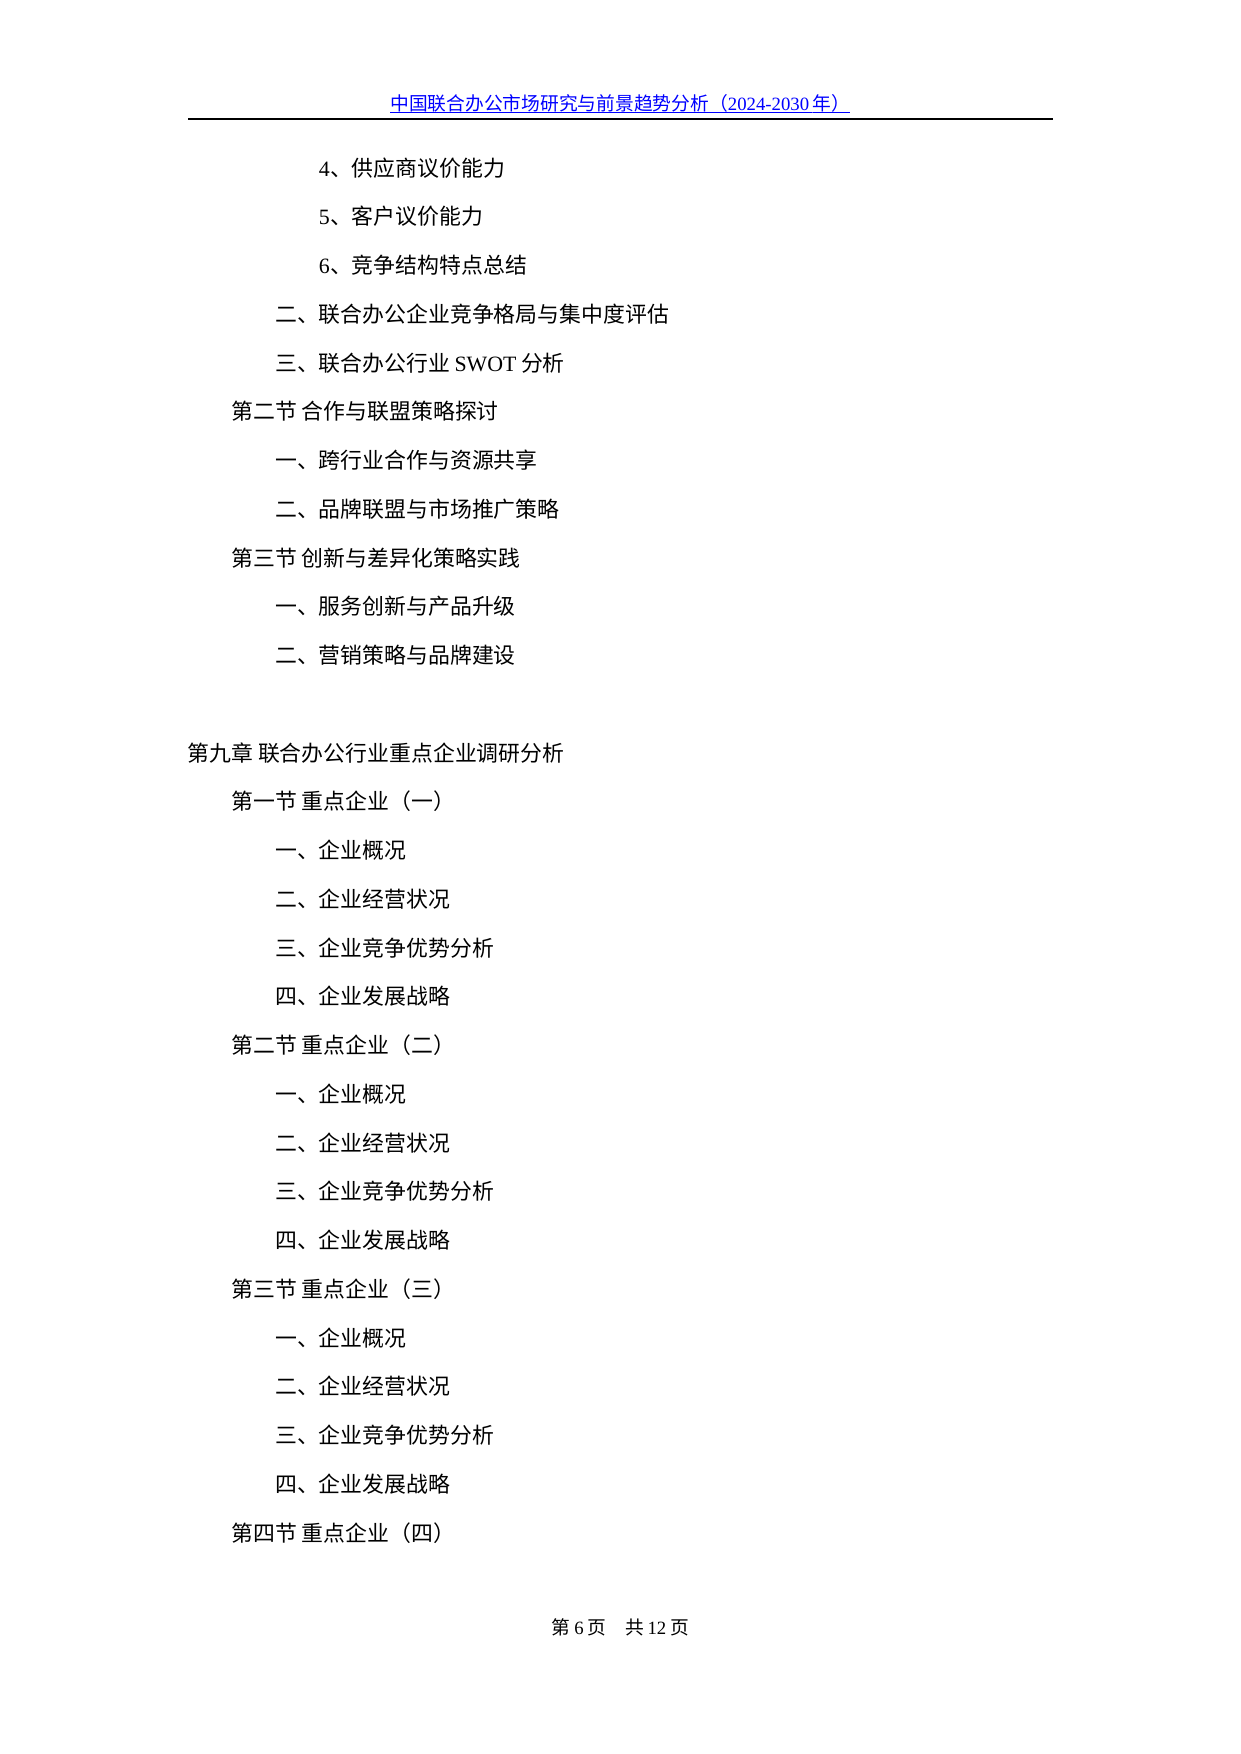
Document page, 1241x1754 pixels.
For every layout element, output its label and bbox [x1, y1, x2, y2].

text [187, 150, 1053, 1548]
